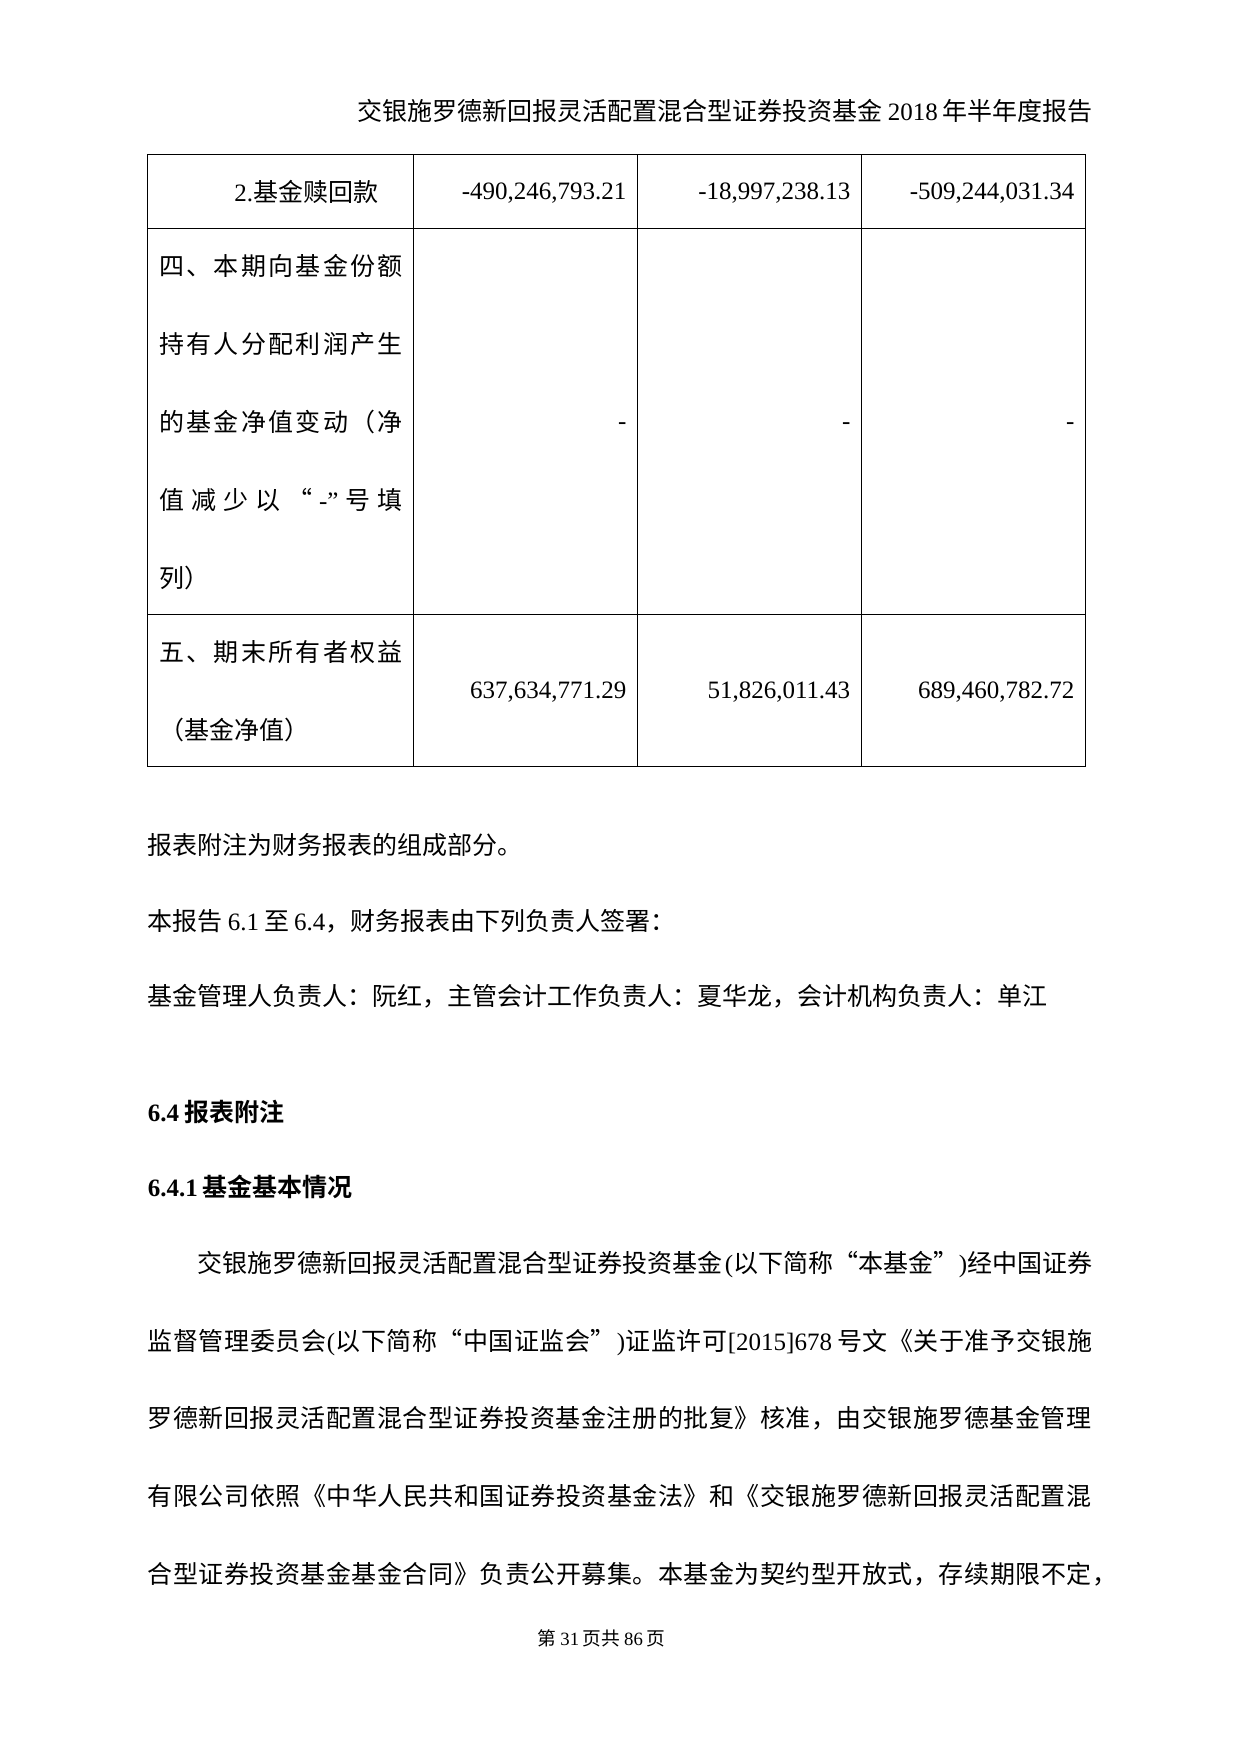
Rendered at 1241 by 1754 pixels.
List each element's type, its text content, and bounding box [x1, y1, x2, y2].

table_cell 637,634,771.29 [414, 615, 637, 766]
table_cell - [862, 229, 1085, 614]
table_cell -18,997,238.13 [638, 155, 861, 228]
table_cell 四、本期向基金份额持有人分配利润产生的基金净值变动（净值减少以“-”号填列） [148, 229, 413, 614]
table_cell 689,460,782.72 [862, 615, 1085, 766]
subtitle 6.4报表附注 [148, 1078, 1092, 1143]
table_cell 51,826,011.43 [638, 615, 861, 766]
text 基金管理人负责人：阮红，主管会计工作负责人：夏华龙，会计机构负责人：单江 [148, 962, 1092, 1027]
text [148, 1229, 1092, 1605]
text 6.4.1基金基本情况 [148, 1153, 1092, 1218]
text 本报告6.1至6.4，财务报表由下列负责人签署： [148, 887, 1092, 952]
text 报表附注为财务报表的组成部分。 [148, 811, 1092, 876]
table_cell - [414, 229, 637, 614]
table_cell -509,244,031.34 [862, 155, 1085, 228]
table_cell 2.基金赎回款 [148, 155, 413, 228]
table_cell - [638, 229, 861, 614]
table_cell 五、期末所有者权益（基金净值） [148, 615, 413, 766]
table_cell -490,246,793.21 [414, 155, 637, 228]
